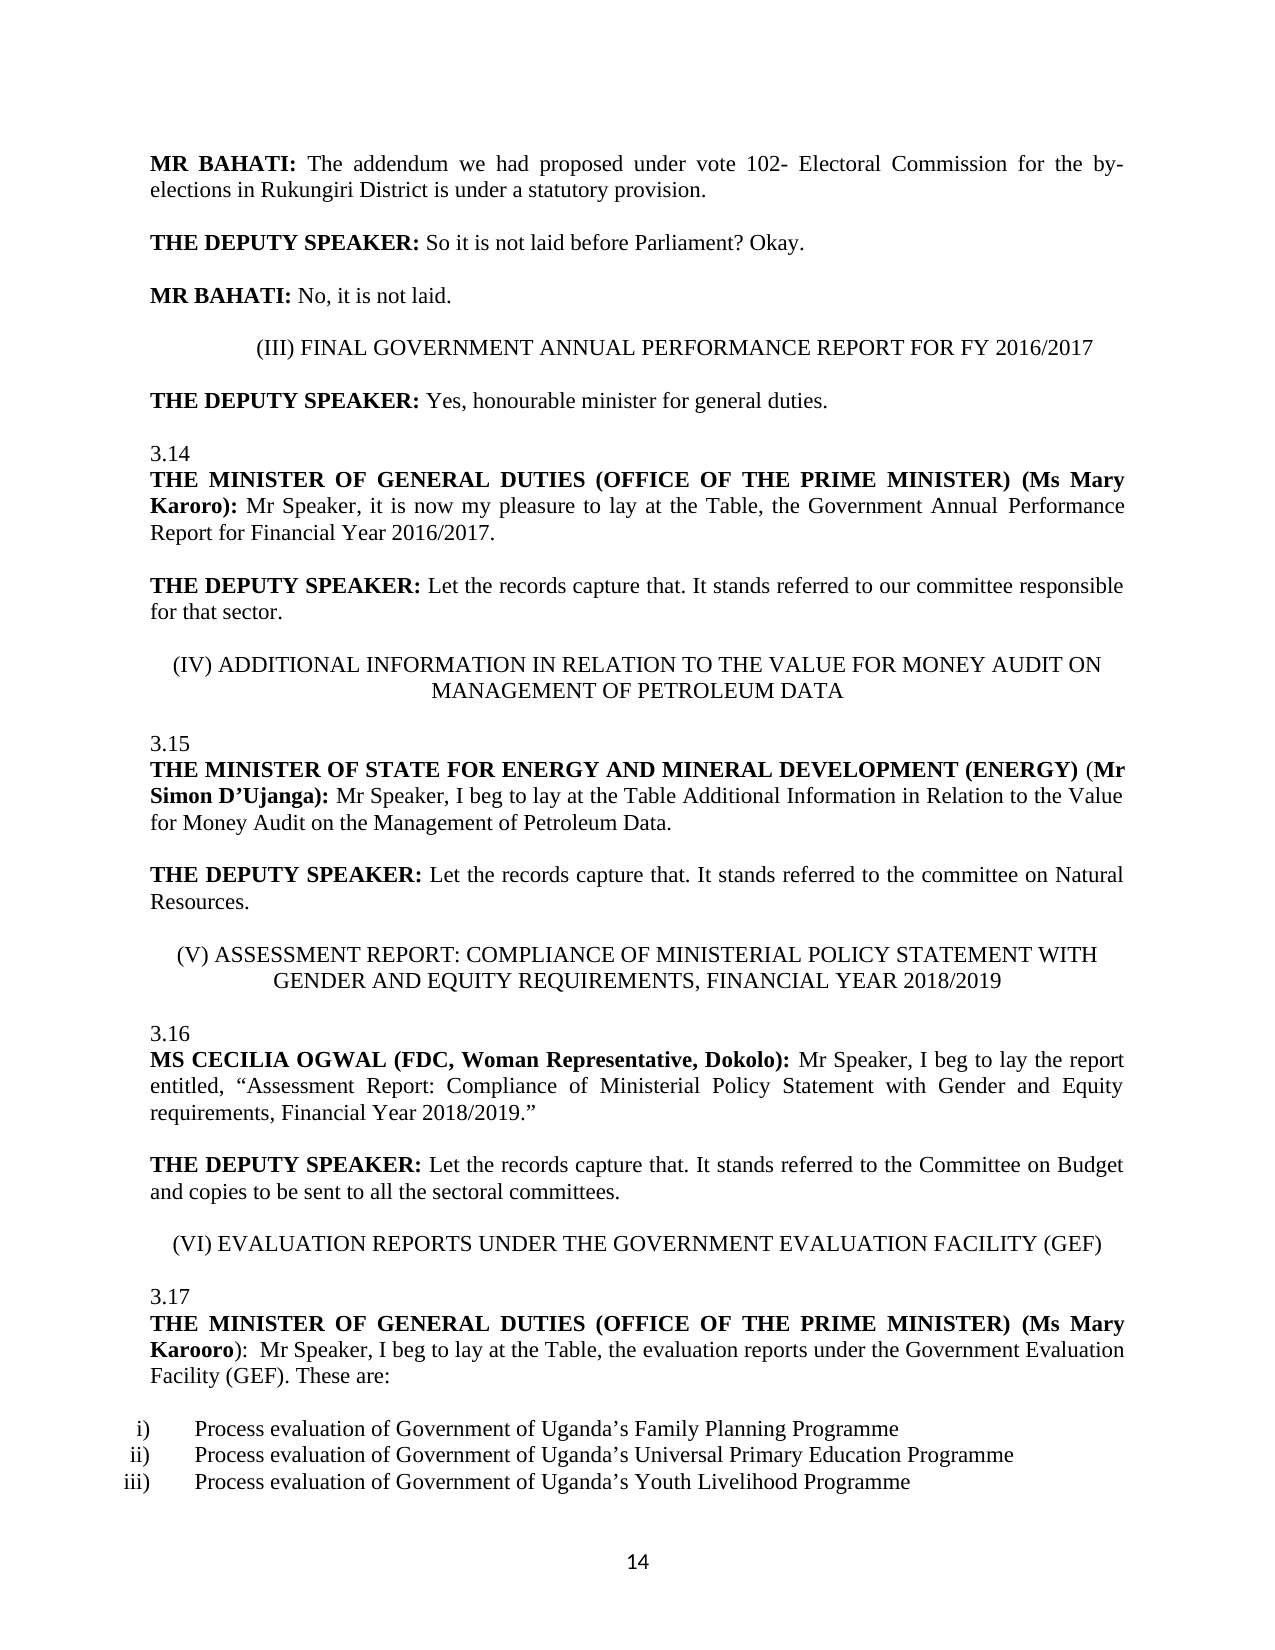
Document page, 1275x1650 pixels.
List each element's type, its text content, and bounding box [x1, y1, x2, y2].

text (IV) ADDITIONAL INFORMATION IN RELATION TO THE VALUE FOR MONEY AUDIT ON MANAGEMENT OF PETROLEUM DATA [150, 651, 1125, 703]
text MR BAHATI: No, it is not laid. [150, 282, 1125, 308]
list Process evaluation of Government of Uganda’s Universal Primary Education Programme [150, 1441, 1125, 1468]
text 3.15 [150, 730, 1125, 756]
list Process evaluation of Government of Uganda’s Family Planning Programme [150, 1415, 1125, 1441]
list Process evaluation of Government of Uganda’s Youth Livelihood Programme [150, 1468, 1125, 1494]
text MR BAHATI: The addendum we had proposed under vote 102- Electoral Commission for the by-elections in Rukungiri District is under a statutory provision. [150, 150, 1125, 203]
text 3.17 [150, 1283, 1125, 1309]
text (VI) EVALUATION REPORTS UNDER THE GOVERNMENT EVALUATION FACILITY (GEF) [150, 1231, 1125, 1257]
text (III) FINAL GOVERNMENT ANNUAL PERFORMANCE REPORT FOR FY 2016/2017 [225, 334, 1125, 361]
text (V) ASSESSMENT REPORT: COMPLIANCE OF MINISTERIAL POLICY STATEMENT WITH GENDER AND EQUITY REQUIREMENTS, FINANCIAL YEAR 2018/2019 [150, 941, 1125, 993]
text THE DEPUTY SPEAKER: Let the records capture that. It stands referred to the committee on Natural Resources. [150, 862, 1125, 914]
text 3.14 [150, 440, 1125, 466]
text THE DEPUTY SPEAKER: Let the records capture that. It stands referred to our committee responsible for that sector. [150, 572, 1125, 624]
text THE MINISTER OF STATE FOR ENERGY AND MINERAL DEVELOPMENT (ENERGY) (Mr Simon D’Ujanga): Mr Speaker, I beg to lay at the Table Additional Information in Relation to the Value for Money Audit on the Management of Petroleum Data. [150, 756, 1125, 835]
text THE DEPUTY SPEAKER: Let the records capture that. It stands referred to the Committee on Budget and copies to be sent to all the sectoral committees. [150, 1151, 1125, 1204]
text 3.16 [150, 1020, 1125, 1046]
text THE MINISTER OF GENERAL DUTIES (OFFICE OF THE PRIME MINISTER) (Ms Mary Karoro): Mr Speaker, it is now my pleasure to lay at the Table, the Government Annual Performance Report for Financial Year 2016/2017. [150, 466, 1125, 545]
text THE DEPUTY SPEAKER: Yes, honourable minister for general duties. [150, 387, 1125, 413]
text MS CECILIA OGWAL (FDC, Woman Representative, Dokolo): Mr Speaker, I beg to lay the report entitled, “Assessment Report: Compliance of Ministerial Policy Statement with Gender and Equity requirements, Financial Year 2018/2019.” [150, 1046, 1125, 1125]
text THE DEPUTY SPEAKER: So it is not laid before Parliament? Okay. [150, 229, 1125, 255]
text THE MINISTER OF GENERAL DUTIES (OFFICE OF THE PRIME MINISTER) (Ms Mary Karooro): Mr Speaker, I beg to lay at the Table, the evaluation reports under the Government Evaluation Facility (GEF). These are: [150, 1309, 1125, 1389]
